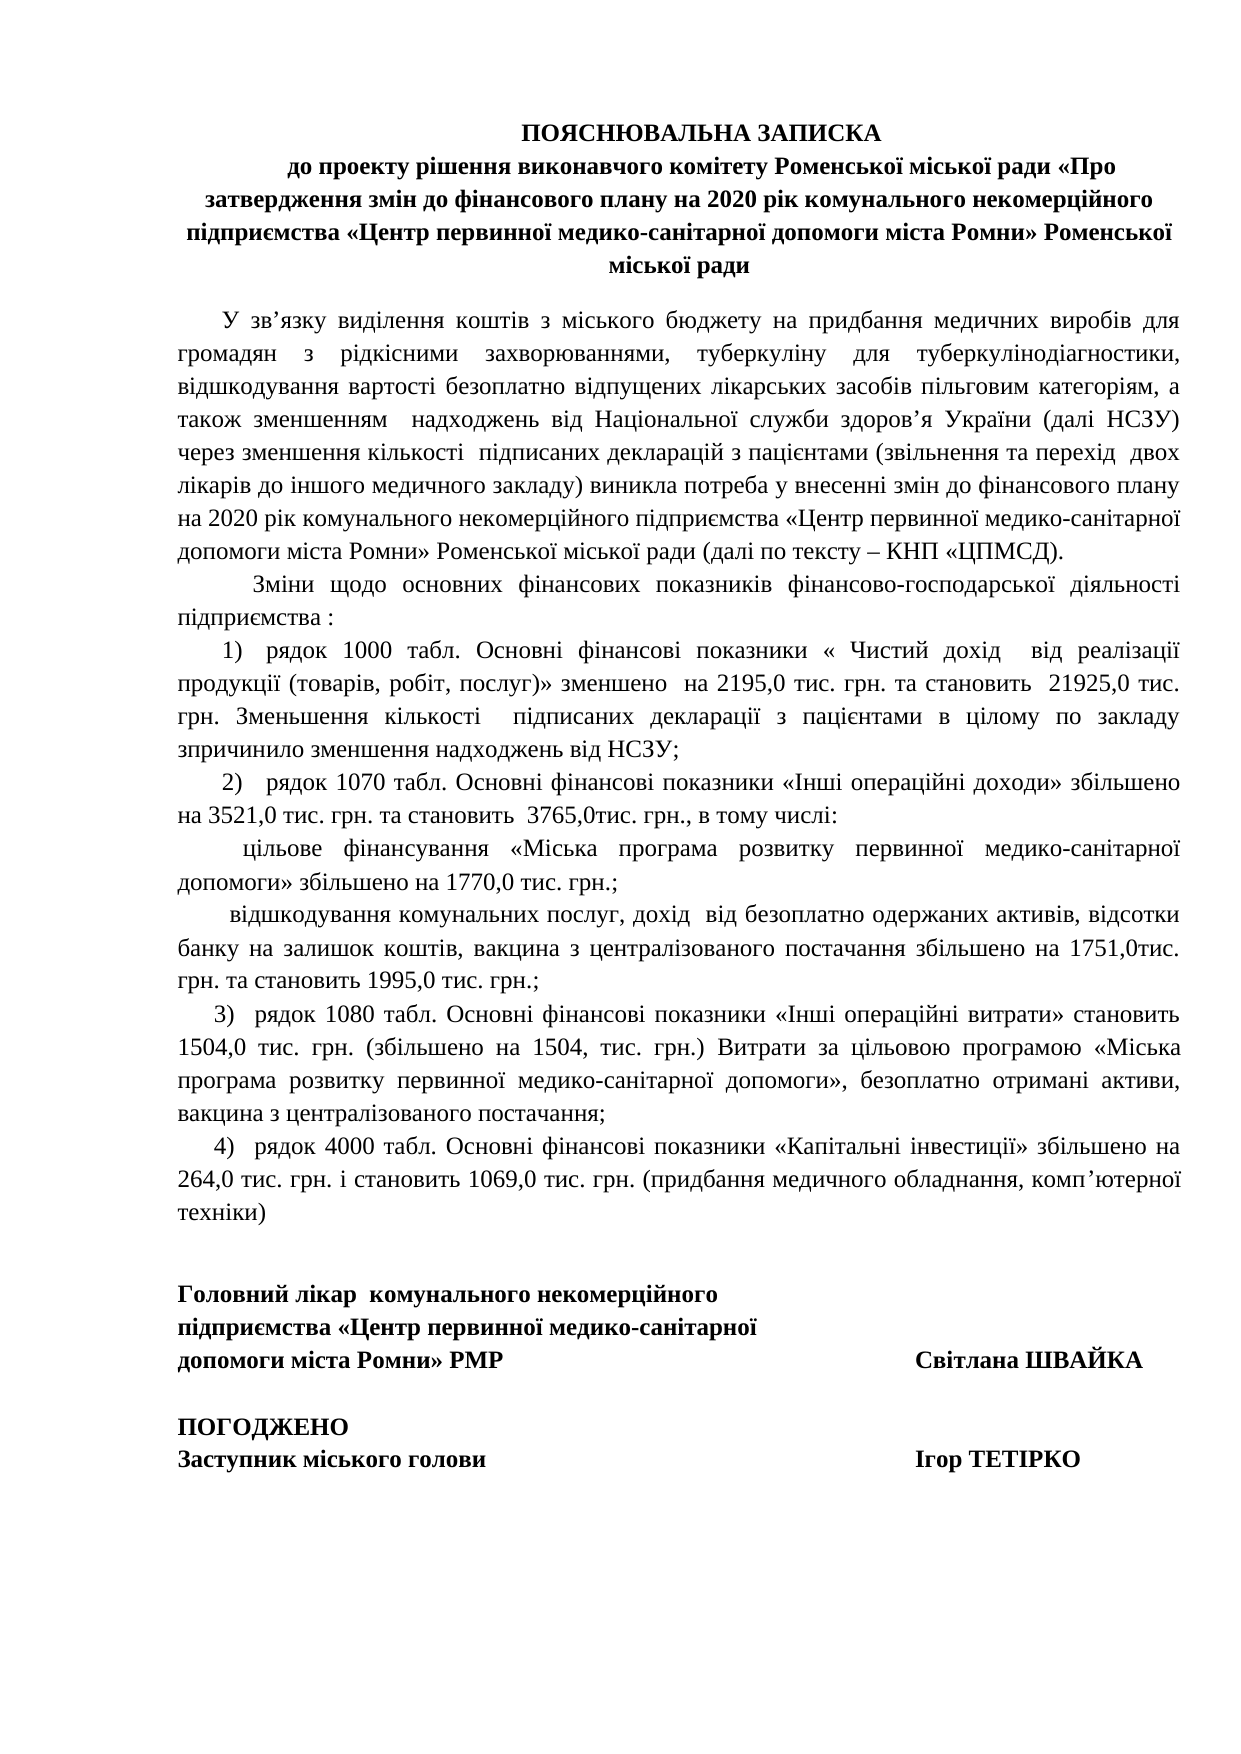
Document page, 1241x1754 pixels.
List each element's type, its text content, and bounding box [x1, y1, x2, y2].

text підприємства «Центр первинної медико-санітарної [177, 1312, 1181, 1341]
text Головний лікар комунального некомерційного [177, 1279, 1181, 1308]
text допомоги міста Ромни» РМР Світлана ШВАЙКА [177, 1346, 1181, 1374]
text У зв’язку виділення коштів з міського бюджету на придбання медичних виробів для громадян з рідкісними захворюваннями, туберкуліну для туберкулінодіагностики, відшкодування вартості безоплатно відпущених лікарських засобів пільговим категоріям, а також зменшенням надходжень від Національної служби здоров’я України (далі НСЗУ) через зменшення кількості підписаних декларацій з пацієнтами (звільнення та перехід двох лікарів до іншого медичного закладу) виникла потреба у внесенні змін до фінансового плану на 2020 рік комунального некомерційного підприємства «Центр первинної медико-санітарної допомоги міста Ромни» Роменської міської ради (далі по тексту – КНП «ЦПМСД). [177, 305, 1181, 565]
text ПОЯСНЮВАЛЬНА ЗАПИСКА [177, 118, 1181, 147]
list рядок 1000 табл. Основні фінансові показники « Чистий дохід від реалізації продукції (товарів, робіт, послуг)» зменшено на 2195,0 тис. грн. та становить 21925,0 тис. грн. Зменьшення кількості підписаних декларації з пацієнтами в цілому по закладу зпричинило зменшення надходжень від НСЗУ; [177, 635, 1181, 763]
list цільове фінансування «Міська програма розвитку первинної медико-санітарної допомоги» збільшено на 1770,0 тис. грн.; [177, 833, 1181, 895]
text Зміни щодо основних фінансових показників фінансово-господарської діяльності підприємства : [177, 569, 1181, 631]
list рядок 4000 табл. Основні фінансові показники «Капітальні інвестиції» збільшено на 264,0 тис. грн. і становить 1069,0 тис. грн. (придбання медичного обладнання, комп’ютерної техніки) [177, 1131, 1181, 1226]
text до проекту рішення виконавчого комітету Роменської міської ради «Про затвердження змін до фінансового плану на 2020 рік комунального некомерційного підприємства «Центр первинної медико-санітарної допомоги міста Ромни» Роменської міської ради [177, 151, 1181, 279]
text ПОГОДЖЕНО [177, 1412, 1181, 1440]
list рядок 1070 табл. Основні фінансові показники «Інші операційні доходи» збільшено на 3521,0 тис. грн. та становить 3765,0тис. грн., в тому числі: [177, 767, 1181, 829]
list відшкодування комунальних послуг, дохід від безоплатно одержаних активів, відсотки банку на залишок коштів, вакцина з централізованого постачання збільшено на 1751,0тис. грн. та становить 1995,0 тис. грн.; [177, 899, 1181, 994]
list рядок 1080 табл. Основні фінансові показники «Інші операційні витрати» становить 1504,0 тис. грн. (збільшено на 1504, тис. грн.) Витрати за цільовою програмою «Міська програма розвитку первинної медико-санітарної допомоги», безоплатно отримані активи, вакцина з централізованого постачання; [177, 999, 1181, 1126]
text Заступник міського голови Ігор ТЕТІРКО [177, 1444, 1181, 1473]
